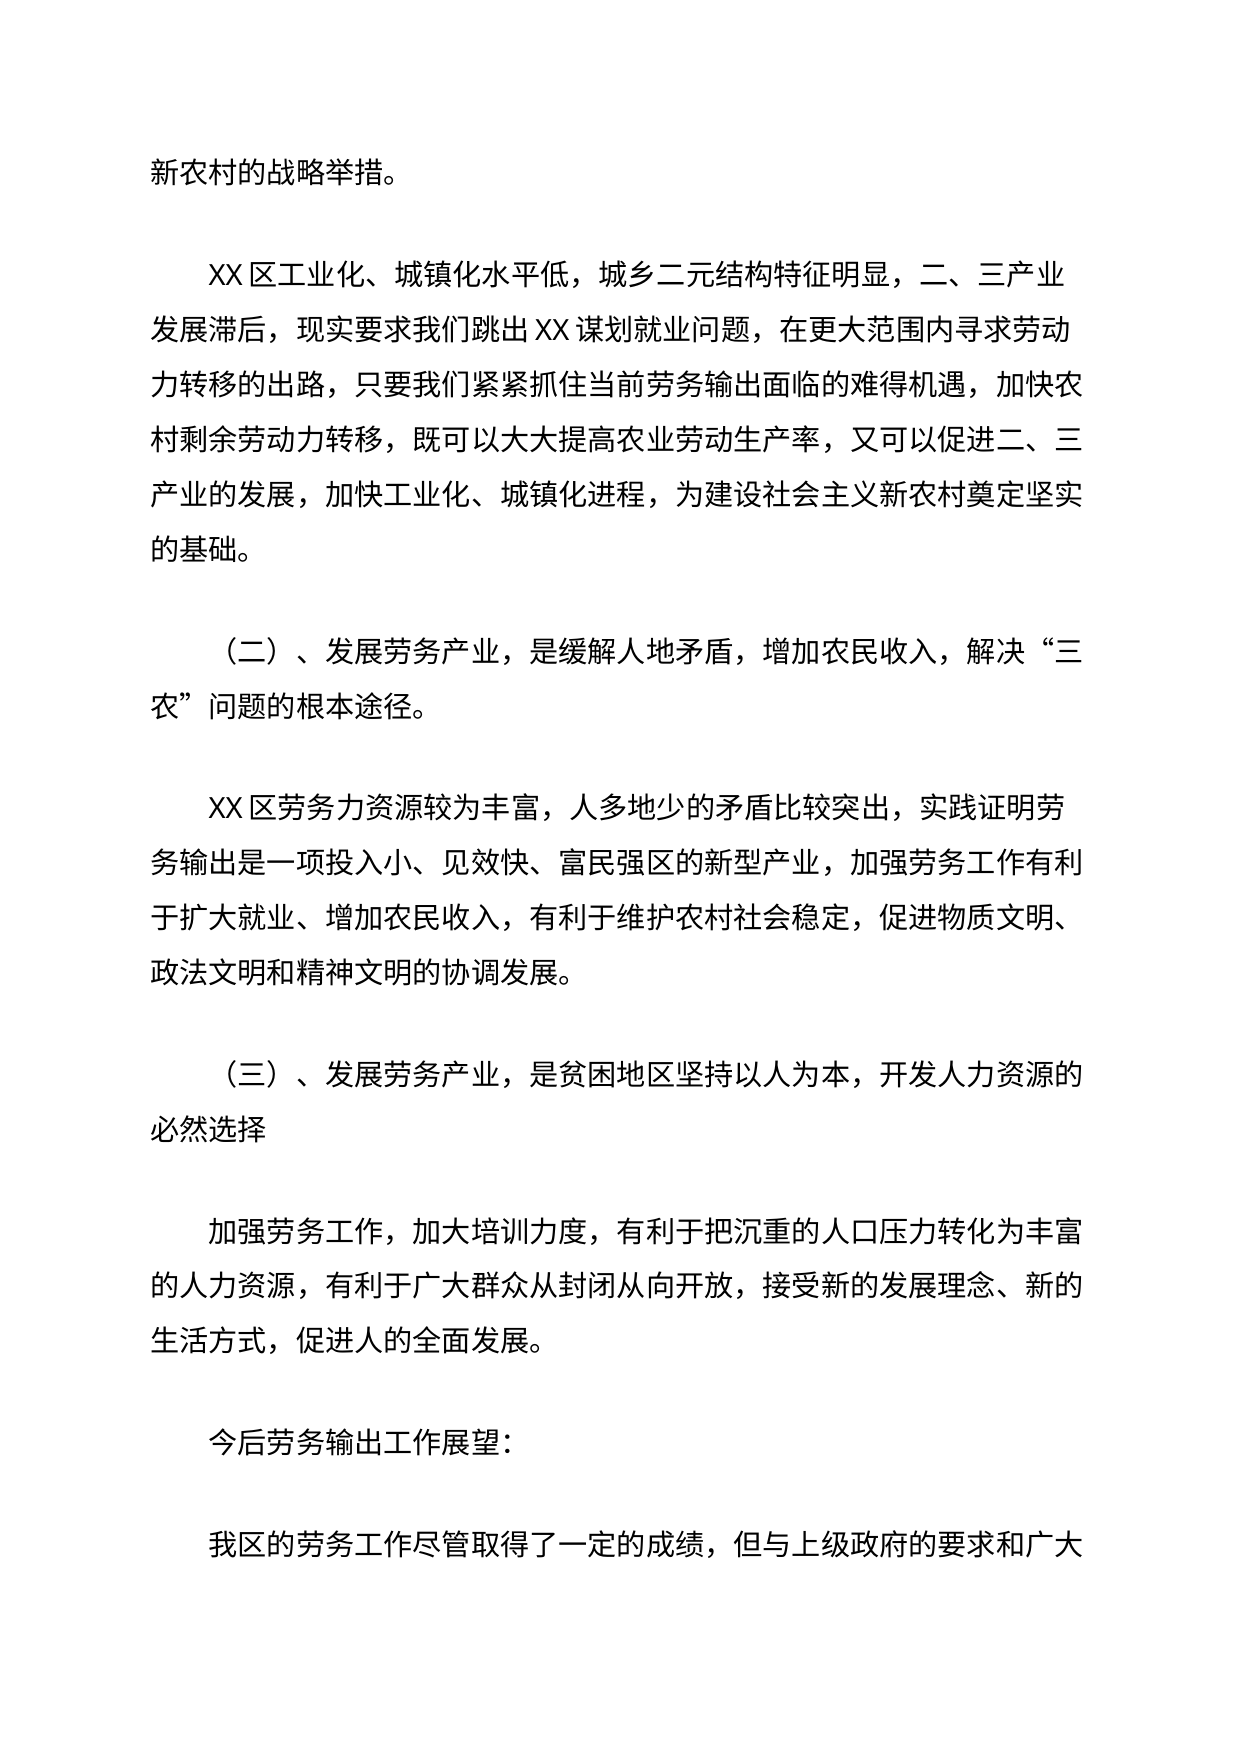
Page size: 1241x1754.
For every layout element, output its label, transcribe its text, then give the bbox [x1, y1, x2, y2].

text （三）、发展劳务产业，是贫困地区坚持以人为本，开发人力资源的必然选择 [150, 1051, 1090, 1149]
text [150, 150, 1090, 192]
text XX区工业化、城镇化水平低，城乡二元结构特征明显，二、三产业发展滞后，现实要求我们跳出XX谋划就业问题，在更大范围内寻求劳动力转移的出路，只要我们紧紧抓住当前劳务输出面临的难得机遇，加快农村剩余劳动力转移，既可以大大提高农业劳动生产率，又可以促进二、三产业的发展，加快工业化、城镇化进程，为建设社会主义新农村奠定坚实的基础。 [150, 252, 1090, 569]
text 今后劳务输出工作展望： [150, 1420, 1090, 1462]
text XX区劳务力资源较为丰富，人多地少的矛盾比较突出，实践证明劳务输出是一项投入小、见效快、富民强区的新型产业，加强劳务工作有利于扩大就业、增加农民收入，有利于维护农村社会稳定，促进物质文明、政法文明和精神文明的协调发展。 [150, 785, 1090, 992]
text 加强劳务工作，加大培训力度，有利于把沉重的人口压力转化为丰富的人力资源，有利于广大群众从封闭从向开放，接受新的发展理念、新的生活方式，促进人的全面发展。 [150, 1208, 1090, 1360]
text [150, 1521, 1090, 1564]
text （二）、发展劳务产业，是缓解人地矛盾，增加农民收入，解决“三农”问题的根本途径。 [150, 628, 1090, 725]
